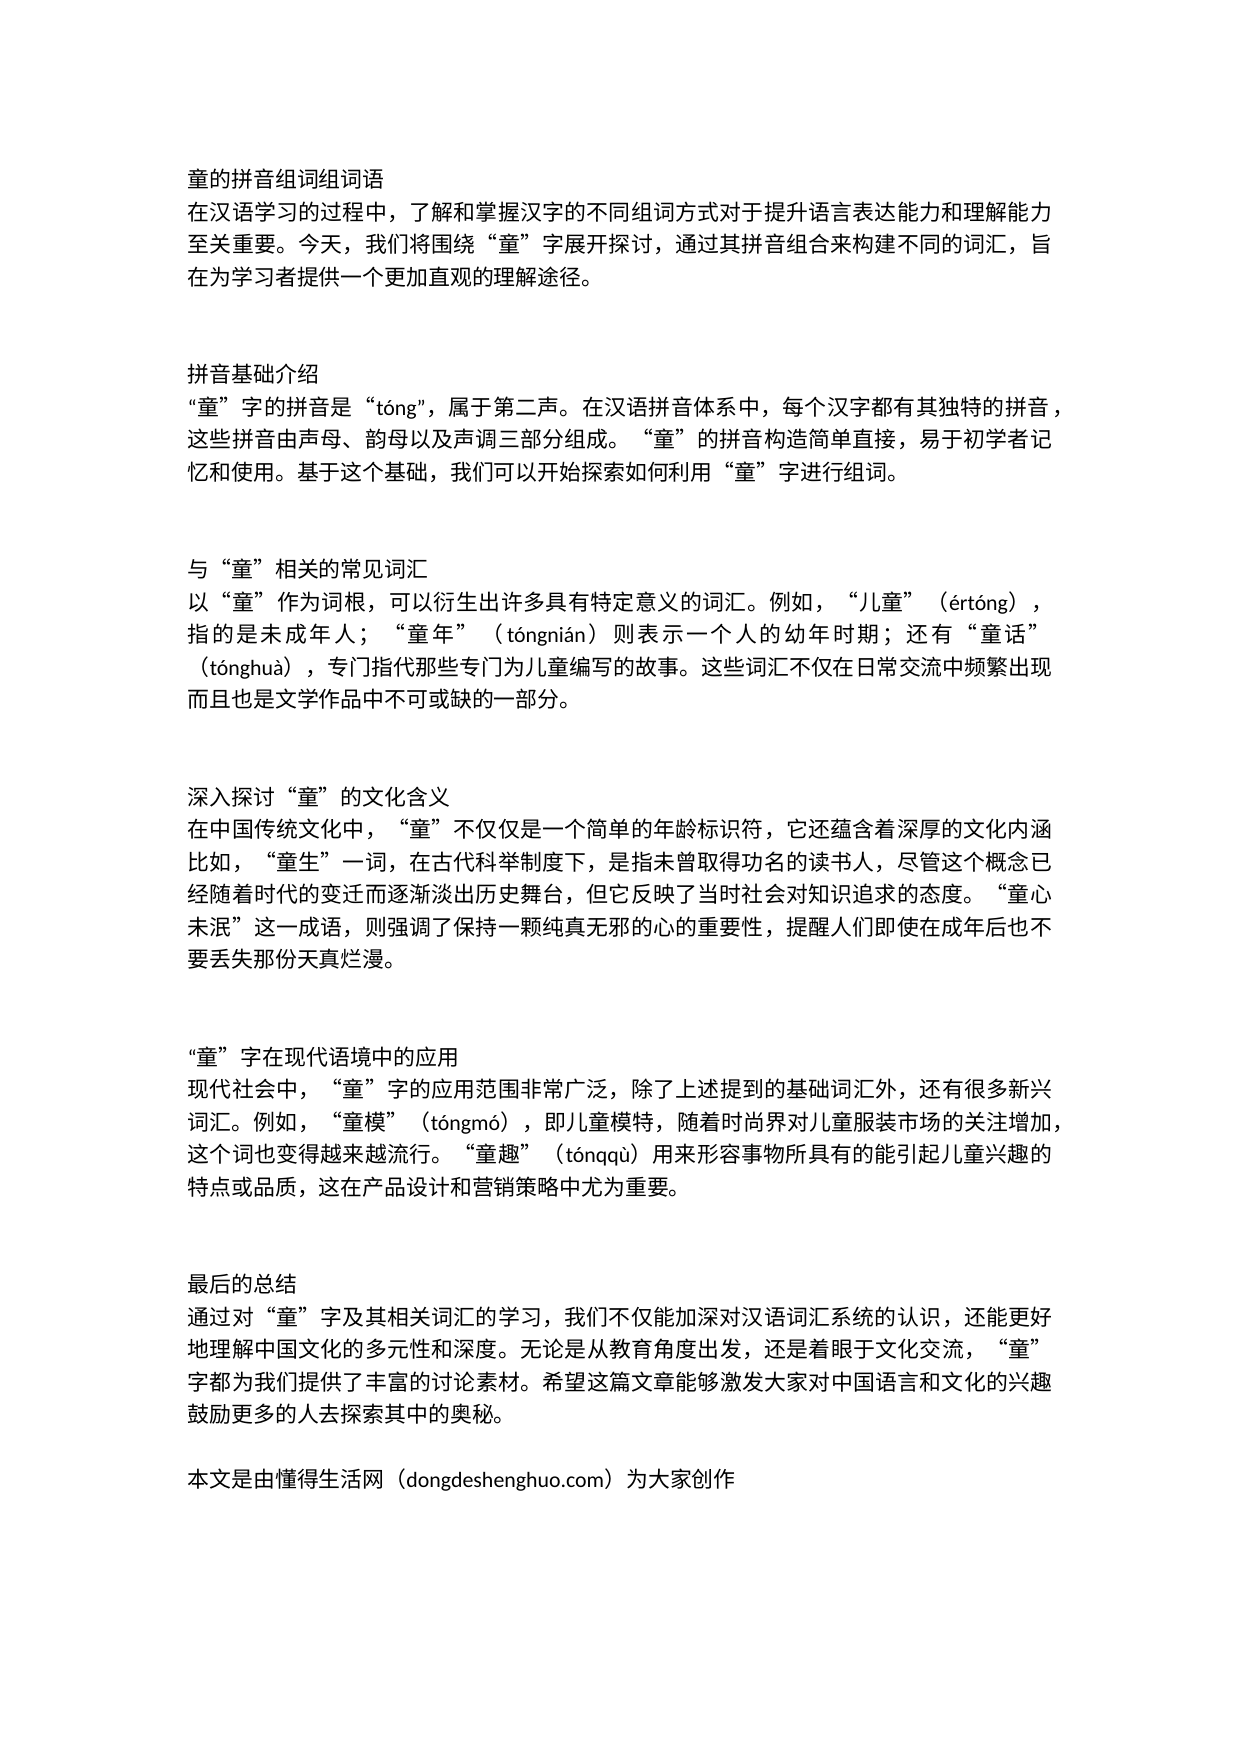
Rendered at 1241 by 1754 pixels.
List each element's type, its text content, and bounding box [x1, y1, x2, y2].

text “童”字在现代语境中的应用 [187, 1039, 1053, 1072]
text 在汉语学习的过程中，了解和掌握汉字的不同组词方式对于提升语言表达能力和理解能力至关重要。今天，我们将围绕“童”字展开探讨，通过其拼音组合来构建不同的词汇，旨在为学习者提供一个更加直观的理解途径。 [187, 194, 1053, 292]
text 深入探讨“童”的文化含义 [187, 779, 1053, 812]
text 通过对“童”字及其相关词汇的学习，我们不仅能加深对汉语词汇系统的认识，还能更好地理解中国文化的多元性和深度。无论是从教育角度出发，还是着眼于文化交流，“童”字都为我们提供了丰富的讨论素材。希望这篇文章能够激发大家对中国语言和文化的兴趣，鼓励更多的人去探索其中的奥秘。 [187, 1299, 1053, 1429]
text 以“童”作为词根，可以衍生出许多具有特定意义的词汇。例如，“儿童”（értóng），指的是未成年人；“童年”（tóngnián）则表示一个人的幼年时期；还有“童话”（tónghuà），专门指代那些专门为儿童编写的故事。这些词汇不仅在日常交流中频繁出现，而且也是文学作品中不可或缺的一部分。 [187, 584, 1053, 714]
text 拼音基础介绍 [187, 357, 1053, 389]
text 现代社会中，“童”字的应用范围非常广泛，除了上述提到的基础词汇外，还有很多新兴词汇。例如，“童模”（tóngmó），即儿童模特，随着时尚界对儿童服装市场的关注增加，这个词也变得越来越流行。“童趣”（tónqqù）用来形容事物所具有的能引起儿童兴趣的特点或品质，这在产品设计和营销策略中尤为重要。 [187, 1072, 1053, 1202]
text 童的拼音组词组词语 [187, 162, 1053, 194]
text 最后的总结 [187, 1267, 1053, 1299]
text 与“童”相关的常见词汇 [187, 552, 1053, 584]
text 本文是由懂得生活网（dongdeshenghuo.com）为大家创作 [187, 1462, 1053, 1494]
text 在中国传统文化中，“童”不仅仅是一个简单的年龄标识符，它还蕴含着深厚的文化内涵。比如，“童生”一词，在古代科举制度下，是指未曾取得功名的读书人，尽管这个概念已经随着时代的变迁而逐渐淡出历史舞台，但它反映了当时社会对知识追求的态度。“童心未泯”这一成语，则强调了保持一颗纯真无邪的心的重要性，提醒人们即使在成年后也不要丢失那份天真烂漫。 [187, 812, 1053, 974]
text “童”字的拼音是“tóng”，属于第二声。在汉语拼音体系中，每个汉字都有其独特的拼音，这些拼音由声母、韵母以及声调三部分组成。“童”的拼音构造简单直接，易于初学者记忆和使用。基于这个基础，我们可以开始探索如何利用“童”字进行组词。 [187, 389, 1053, 487]
